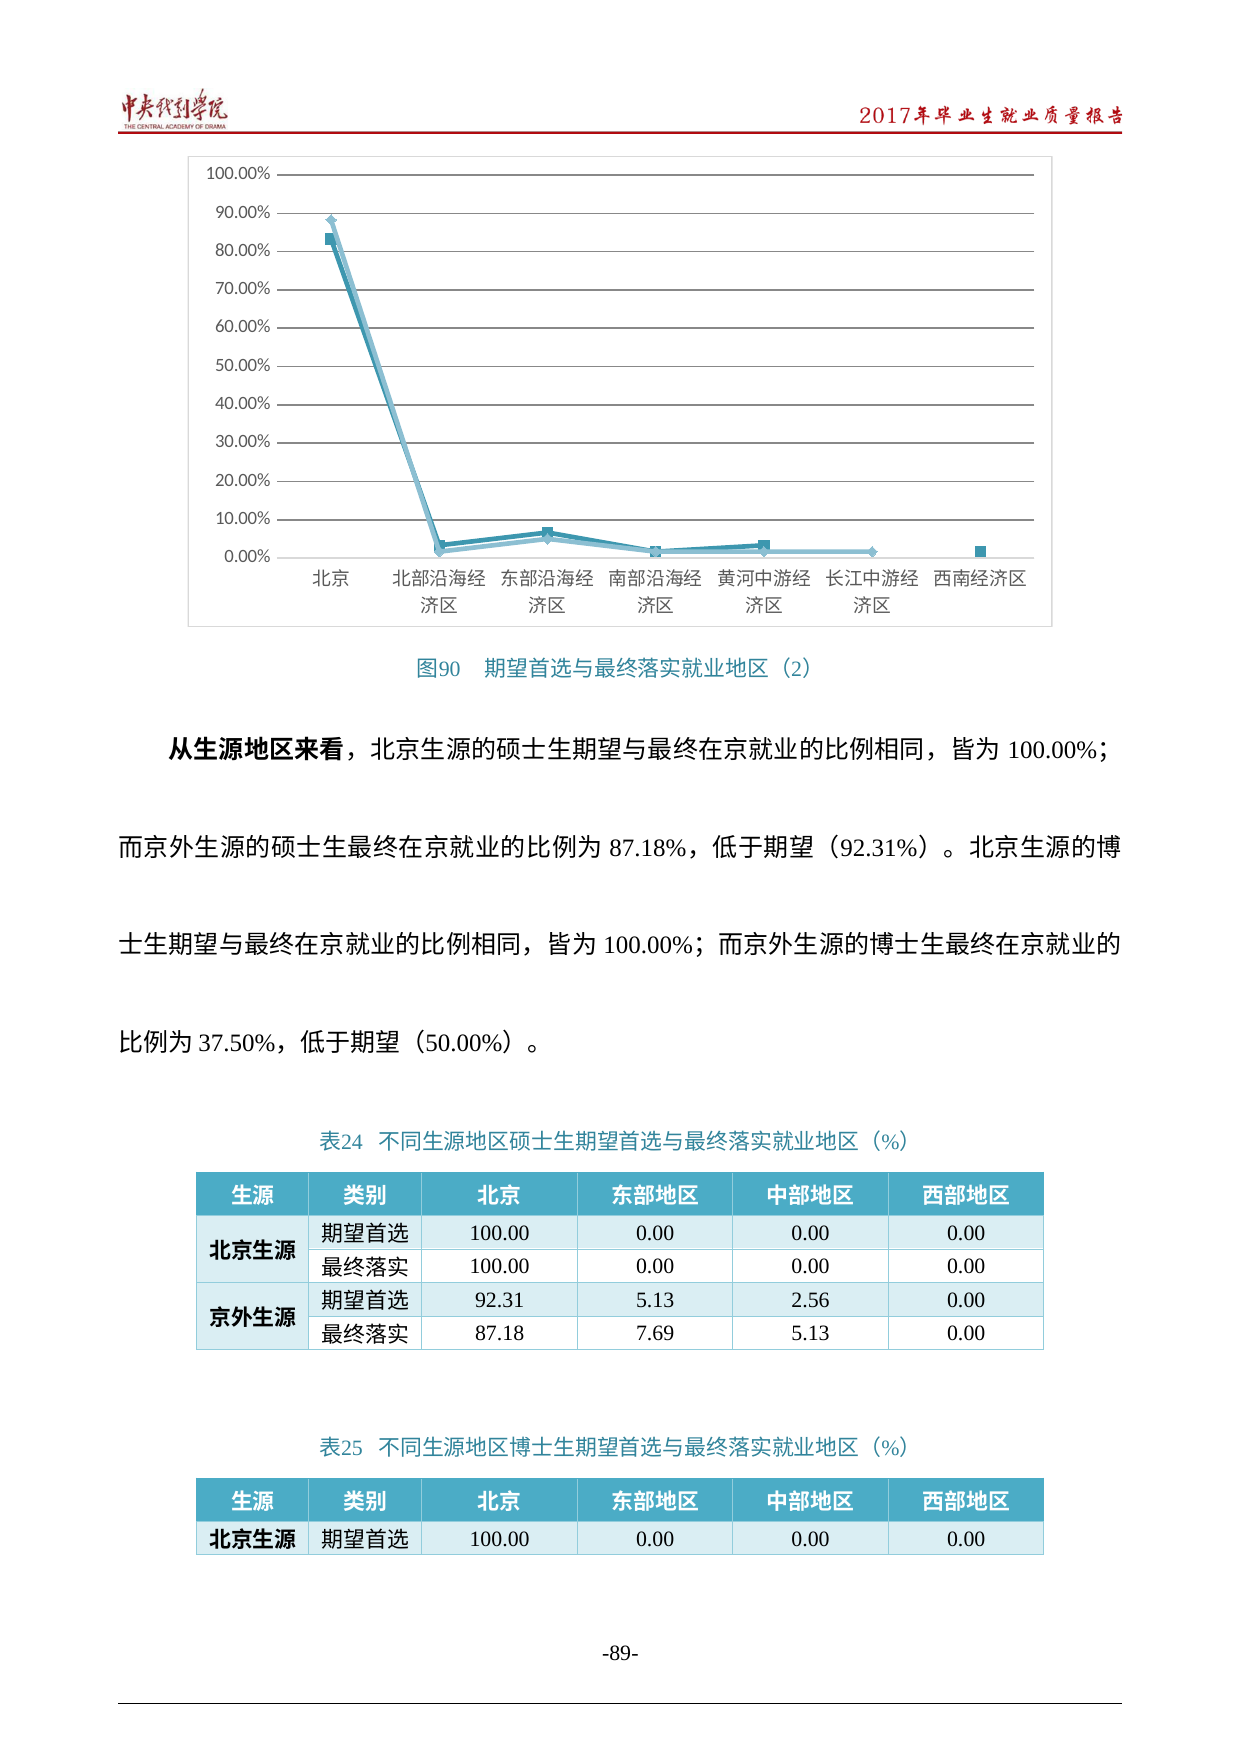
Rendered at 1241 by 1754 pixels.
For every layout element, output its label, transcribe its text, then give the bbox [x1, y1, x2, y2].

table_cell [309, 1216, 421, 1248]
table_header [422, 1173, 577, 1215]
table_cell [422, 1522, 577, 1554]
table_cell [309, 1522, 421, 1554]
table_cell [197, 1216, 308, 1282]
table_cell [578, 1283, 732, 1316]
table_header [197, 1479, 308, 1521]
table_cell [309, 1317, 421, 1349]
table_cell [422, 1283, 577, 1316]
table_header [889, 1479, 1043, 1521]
text 不同生源地区硕士生期望首选与最终落实就业地区（%） [118, 1124, 1122, 1155]
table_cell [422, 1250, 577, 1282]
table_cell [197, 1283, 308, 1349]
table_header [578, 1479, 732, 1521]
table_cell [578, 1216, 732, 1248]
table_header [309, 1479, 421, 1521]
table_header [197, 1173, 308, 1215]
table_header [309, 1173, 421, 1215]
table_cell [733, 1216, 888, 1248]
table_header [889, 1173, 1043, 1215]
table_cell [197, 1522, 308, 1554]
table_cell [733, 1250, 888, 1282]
text 不同生源地区博士生期望首选与最终落实就业地区（%） [118, 1429, 1122, 1461]
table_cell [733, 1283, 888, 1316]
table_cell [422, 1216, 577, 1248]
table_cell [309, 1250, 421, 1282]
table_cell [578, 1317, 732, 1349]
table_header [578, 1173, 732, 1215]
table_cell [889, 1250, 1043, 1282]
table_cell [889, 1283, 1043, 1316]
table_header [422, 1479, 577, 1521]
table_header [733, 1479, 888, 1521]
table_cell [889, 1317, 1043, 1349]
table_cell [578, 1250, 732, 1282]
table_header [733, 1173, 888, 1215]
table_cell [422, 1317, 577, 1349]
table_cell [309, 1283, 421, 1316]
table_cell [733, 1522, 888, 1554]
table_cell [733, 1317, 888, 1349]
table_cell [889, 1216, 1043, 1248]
text 从生源地区来看，北京生源的硕士生期望与最终在京就业的比例相同，皆为100.00%；而京外生源的硕士生最终在京就业的比例为87.18%，低于期望（92.31%）。北京生源的博士生期望与最终在京就业的比例相同，皆为100.00%；而京外生源的博士生最终在京就业的比例为37.50%，低于期望（50.00%）。 [118, 716, 1122, 1073]
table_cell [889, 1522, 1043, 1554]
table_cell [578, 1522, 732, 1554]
picture [118, 88, 1123, 134]
text 期望首选与最终落实就业地区（2） [118, 651, 1122, 683]
